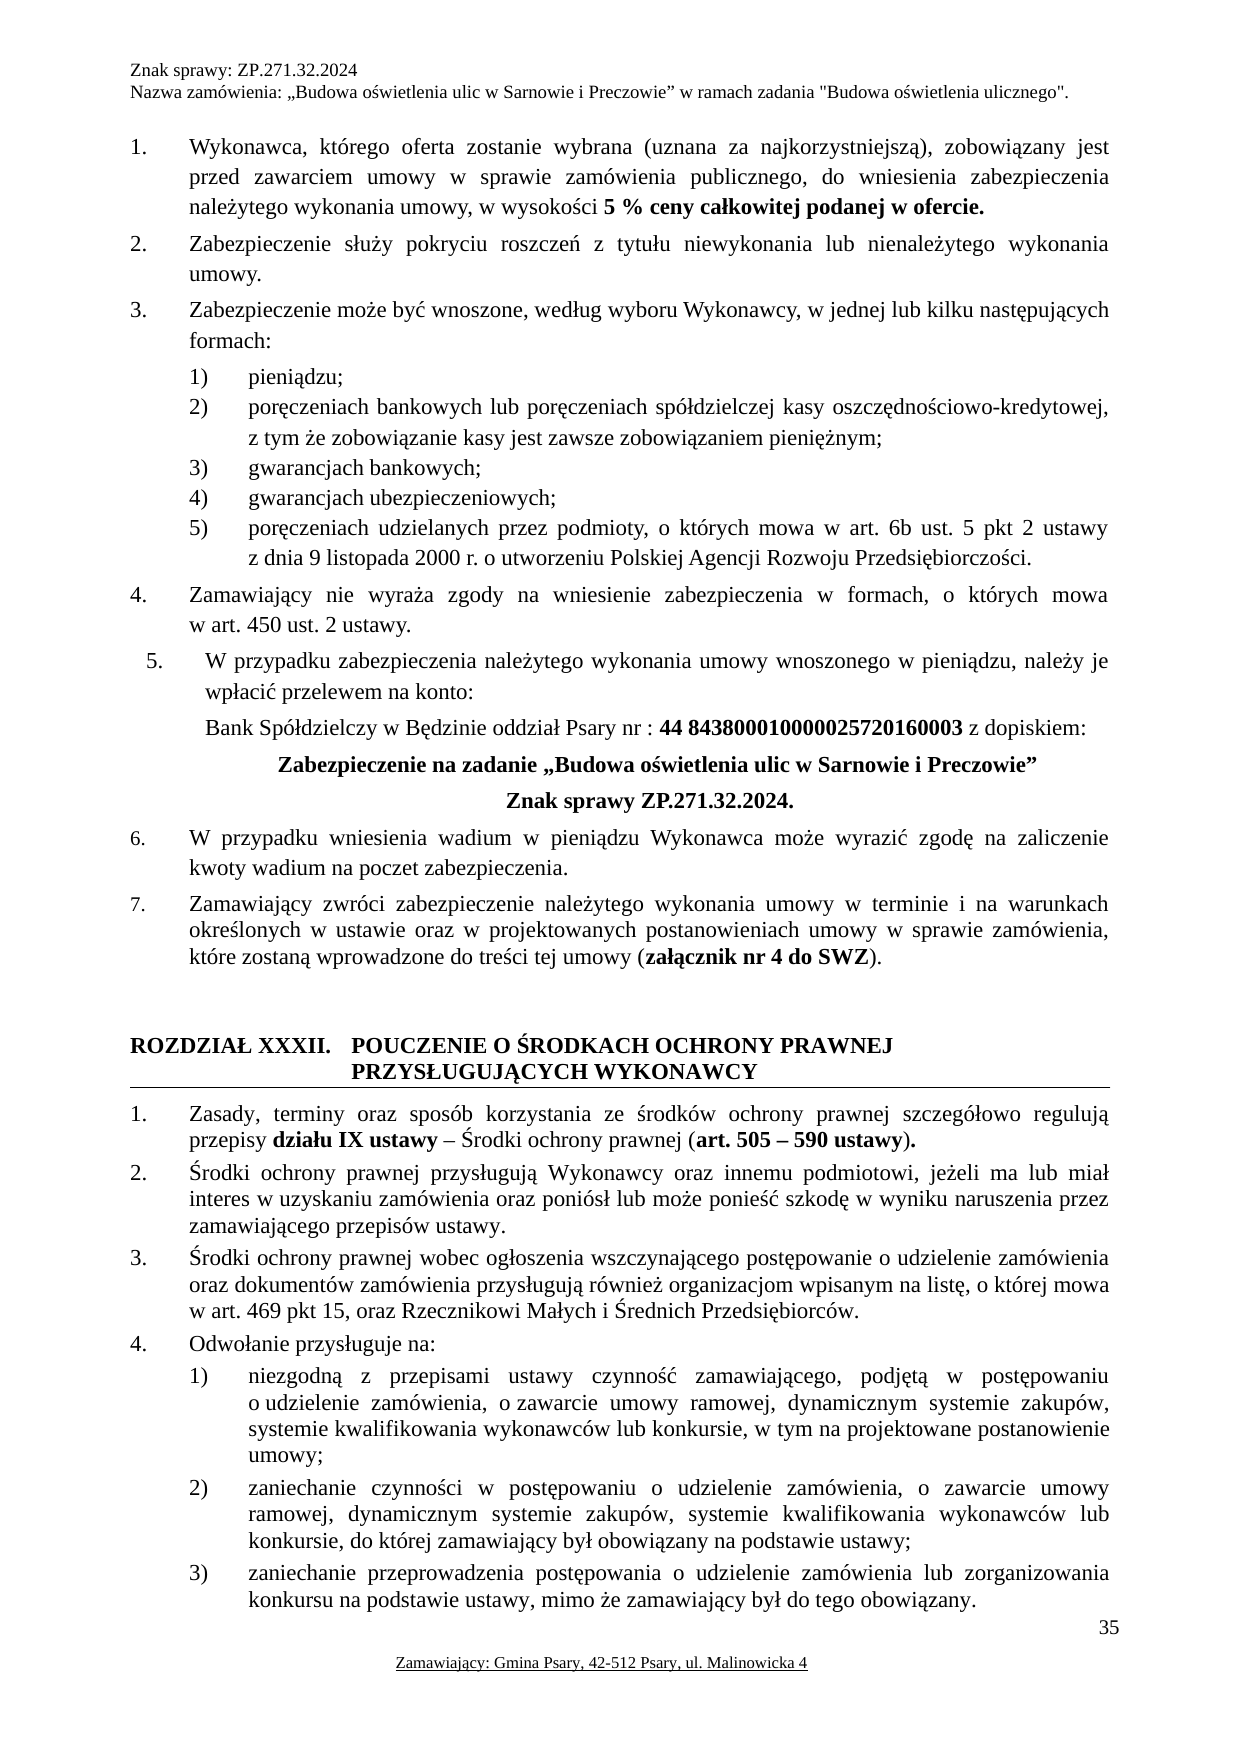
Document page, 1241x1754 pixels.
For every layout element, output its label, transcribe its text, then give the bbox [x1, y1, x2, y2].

list Środki ochrony prawnej przysługują Wykonawcy oraz innemu podmiotowi, jeżeli ma lub miał interes w uzyskaniu zamówienia oraz poniósł lub może ponieść szkodę w wyniku naruszenia przez zamawiającego przepisów ustawy. [130, 1159, 1110, 1238]
list zaniechanie czynności w postępowaniu o udzielenie zamówienia, o zawarcie umowy ramowej, dynamicznym systemie zakupów, systemie kwalifikowania wykonawców lub konkursie, do której zamawiający był obowiązany na podstawie ustawy; [189, 1474, 1110, 1553]
text Znak sprawy ZP.271.32.2024. [189, 787, 1110, 813]
list Zabezpieczenie służy pokryciu roszczeń z tytułu niewykonania lub nienależytego wykonania umowy. [130, 230, 1110, 286]
list poręczeniach udzielanych przez podmioty, o których mowa w art. 6b ust. 5 pkt 2 ustawy z dnia 9 listopada 2000 r. o utworzeniu Polskiej Agencji Rozwoju Przedsiębiorczości. [189, 514, 1110, 571]
list Zamawiający nie wyraża zgody na wniesienie zabezpieczenia w formach, o których mowa w art. 450 ust. 2 ustawy. [130, 581, 1110, 637]
list Środki ochrony prawnej wobec ogłoszenia wszczynającego postępowanie o udzielenie zamówienia oraz dokumentów zamówienia przysługują również organizacjom wpisanym na listę, o której mowa w art. 469 pkt 15, oraz Rzecznikowi Małych i Średnich Przedsiębiorców. [130, 1244, 1110, 1323]
list Zasady, terminy oraz sposób korzystania ze środków ochrony prawnej szczegółowo regulują przepisy działu IX ustawy – Środki ochrony prawnej (art. 505 – 590 ustawy). [130, 1100, 1110, 1153]
list niezgodną z przepisami ustawy czynność zamawiającego, podjętą w postępowaniu o udzielenie zamówienia, o zawarcie umowy ramowej, dynamicznym systemie zakupów, systemie kwalifikowania wykonawców lub konkursie, w tym na projektowane postanowienie umowy; [189, 1362, 1110, 1468]
list Wykonawca, którego oferta zostanie wybrana (uznana za najkorzystniejszą), zobowiązany jest przed zawarciem umowy w sprawie zamówienia publicznego, do wniesienia zabezpieczenia należytego wykonania umowy, w wysokości 5 % ceny całkowitej podanej w ofercie. [130, 133, 1110, 220]
list Zamawiający zwróci zabezpieczenie należytego wykonania umowy w terminie i na warunkach określonych w ustawie oraz w projektowanych postanowieniach umowy w sprawie zamówienia, które zostaną wprowadzone do treści tej umowy (załącznik nr 4 do SWZ). [130, 890, 1110, 969]
list W przypadku wniesienia wadium w pieniądzu Wykonawca może wyrazić zgodę na zaliczenie kwoty wadium na poczet zabezpieczenia. [130, 823, 1110, 880]
list Odwołanie przysługuje na: [130, 1330, 1110, 1356]
list Zabezpieczenie może być wnoszone, według wyboru Wykonawcy, w jednej lub kilku następujących formach: [130, 296, 1110, 353]
list gwarancjach bankowych; [189, 454, 1110, 480]
text ROZDZIAŁ XXXII. POUCZENIE O ŚRODKACH OCHRONY PRAWNEJ PRZYSŁUGUJĄCYCH WYKONAWCY [130, 1032, 1110, 1087]
list Zabezpieczenie na zadanie „Budowa oświetlenia ulic w Sarnowie i Preczowie” [205, 751, 1110, 777]
list gwarancjach ubezpieczeniowych; [189, 484, 1110, 510]
list zaniechanie przeprowadzenia postępowania o udzielenie zamówienia lub zorganizowania konkursu na podstawie ustawy, mimo że zamawiający był do tego obowiązany. [189, 1559, 1110, 1612]
list Bank Spółdzielczy w Będzinie oddział Psary nr : 44 843800010000025720160003 z dopiskiem: [205, 714, 1110, 741]
list W przypadku zabezpieczenia należytego wykonania umowy wnoszonego w pieniądzu, należy je wpłacić przelewem na konto: [146, 647, 1110, 704]
list poręczeniach bankowych lub poręczeniach spółdzielczej kasy oszczędnościowo-kredytowej, z tym że zobowiązanie kasy jest zawsze zobowiązaniem pieniężnym; [189, 393, 1110, 450]
list pieniądzu; [189, 363, 1110, 389]
